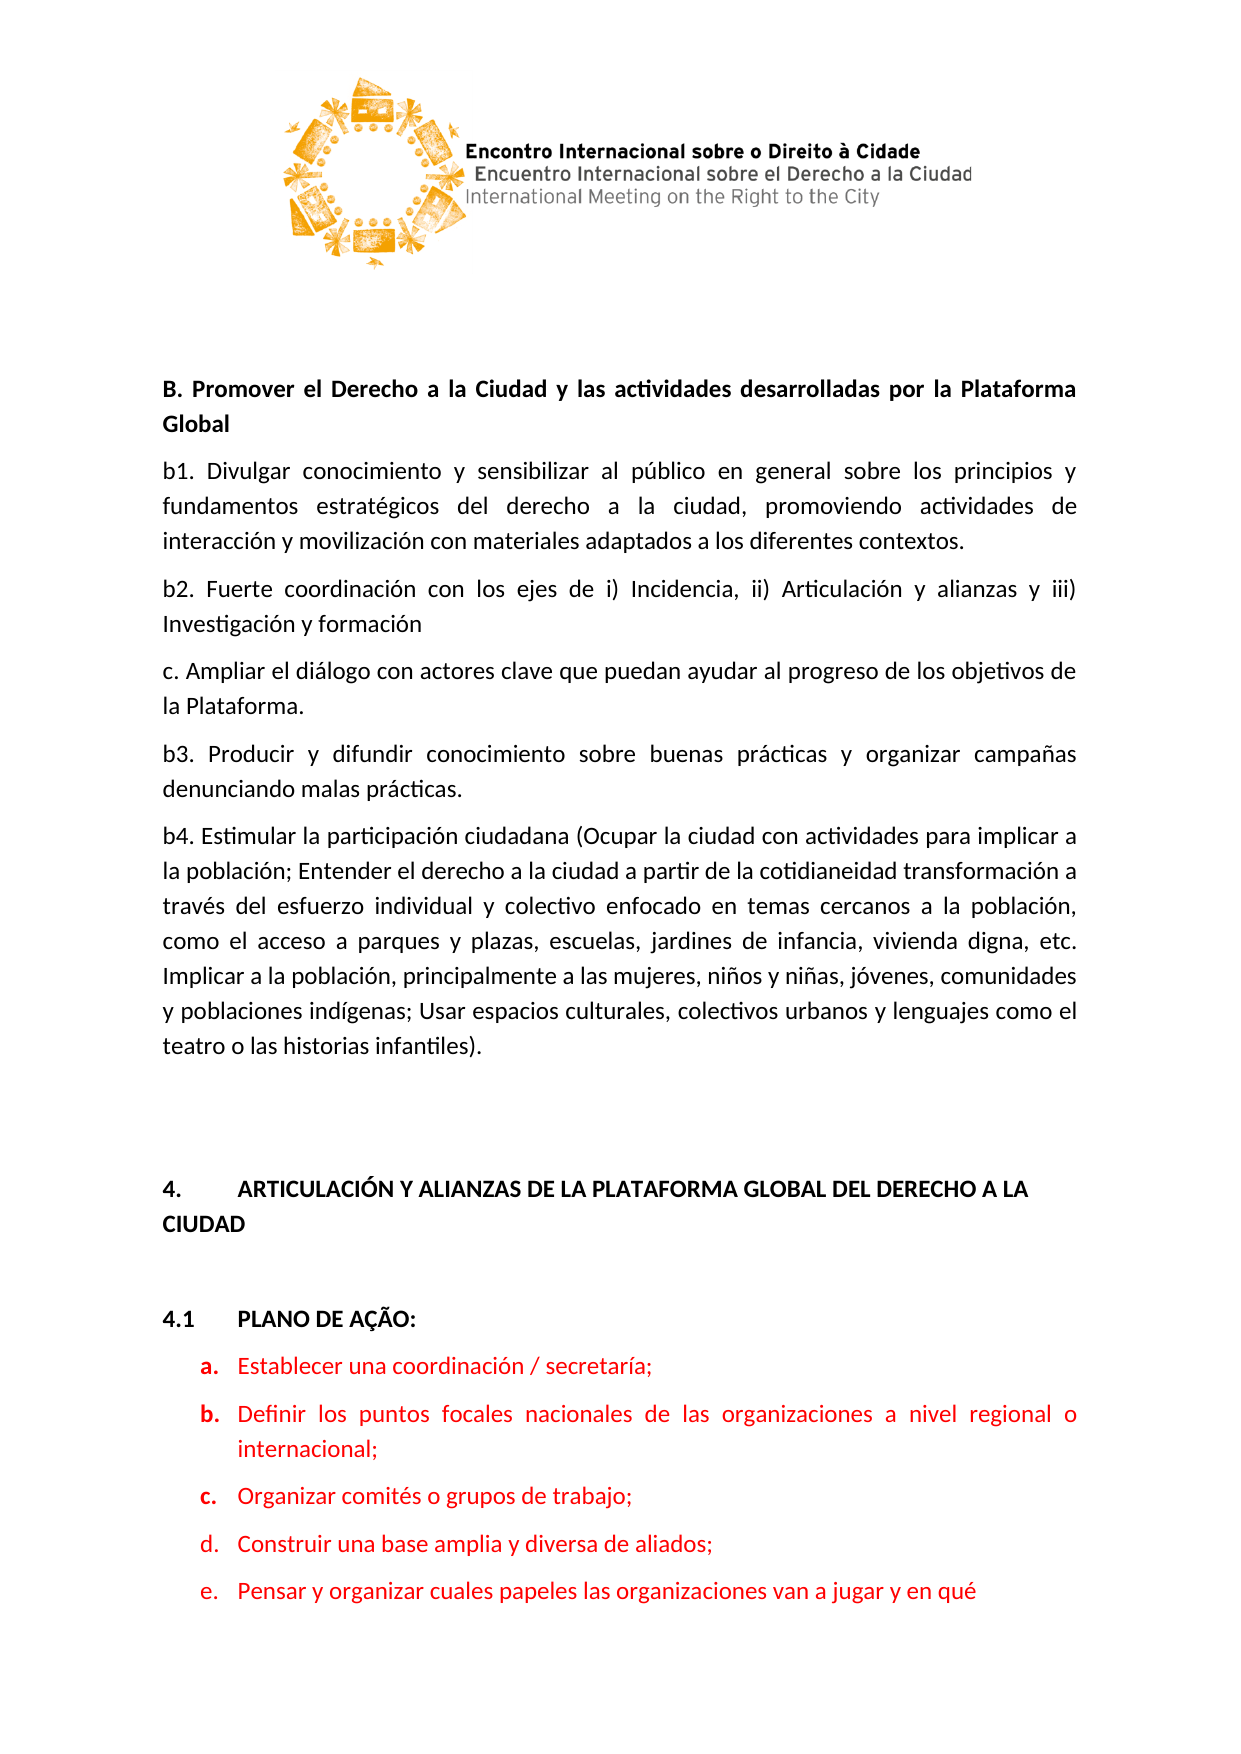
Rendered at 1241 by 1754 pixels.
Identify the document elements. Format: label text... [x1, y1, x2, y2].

text b4. Estimular la participación ciudadana (Ocupar la ciudad con actividades para implicar a la población; Entender el derecho a la ciudad a partir de la cotidianeidad transformación a través del esfuerzo individual y colectivo enfocado en temas cercanos a la población, como el acceso a parques y plazas, escuelas, jardines de infancia, vivienda digna, etc. Implicar a la población, principalmente a las mujeres, niños y niñas, jóvenes, comunidades y poblaciones indígenas; Usar espacios culturales, colectivos urbanos y lenguajes como el teatro o las historias infantiles). [162, 820, 1078, 1061]
picture [274, 70, 972, 274]
list Definir los puntos focales nacionales de las organizaciones a nivel regional o internacional; [200, 1398, 1078, 1463]
text c. Ampliar el diálogo con actores clave que puedan ayudar al progreso de los objetivos de la Plataforma. [162, 655, 1078, 721]
list Establecer una coordinación / secretaría; [200, 1350, 1078, 1381]
text 4. ARTICULACIÓN Y ALIANZAS DE LA PLATAFORMA GLOBAL DEL DERECHO A LA CIUDAD [162, 1173, 1078, 1238]
text b1. Divulgar conocimiento y sensibilizar al público en general sobre los principios y fundamentos estratégicos del derecho a la ciudad, promoviendo actividades de interacción y movilización con materiales adaptados a los diferentes contextos. [162, 455, 1078, 556]
text b3. Producir y difundir conocimiento sobre buenas prácticas y organizar campañas denunciando malas prácticas. [162, 738, 1078, 803]
list Pensar y organizar cuales papeles las organizaciones van a jugar y en qué momento; [200, 1575, 1078, 1606]
text b2. Fuerte coordinación con los ejes de i) Incidencia, ii) Articulación y alianzas y iii) Investigación y formación [162, 573, 1078, 638]
text B. Promover el Derecho a la Ciudad y las actividades desarrolladas por la Plataforma Global [162, 373, 1078, 438]
list Organizar comités o grupos de trabajo; [200, 1480, 1078, 1511]
list 4.1 PLANO DE AÇÃO: [162, 1303, 1078, 1333]
list Construir una base amplia y diversa de aliados; [200, 1528, 1078, 1558]
